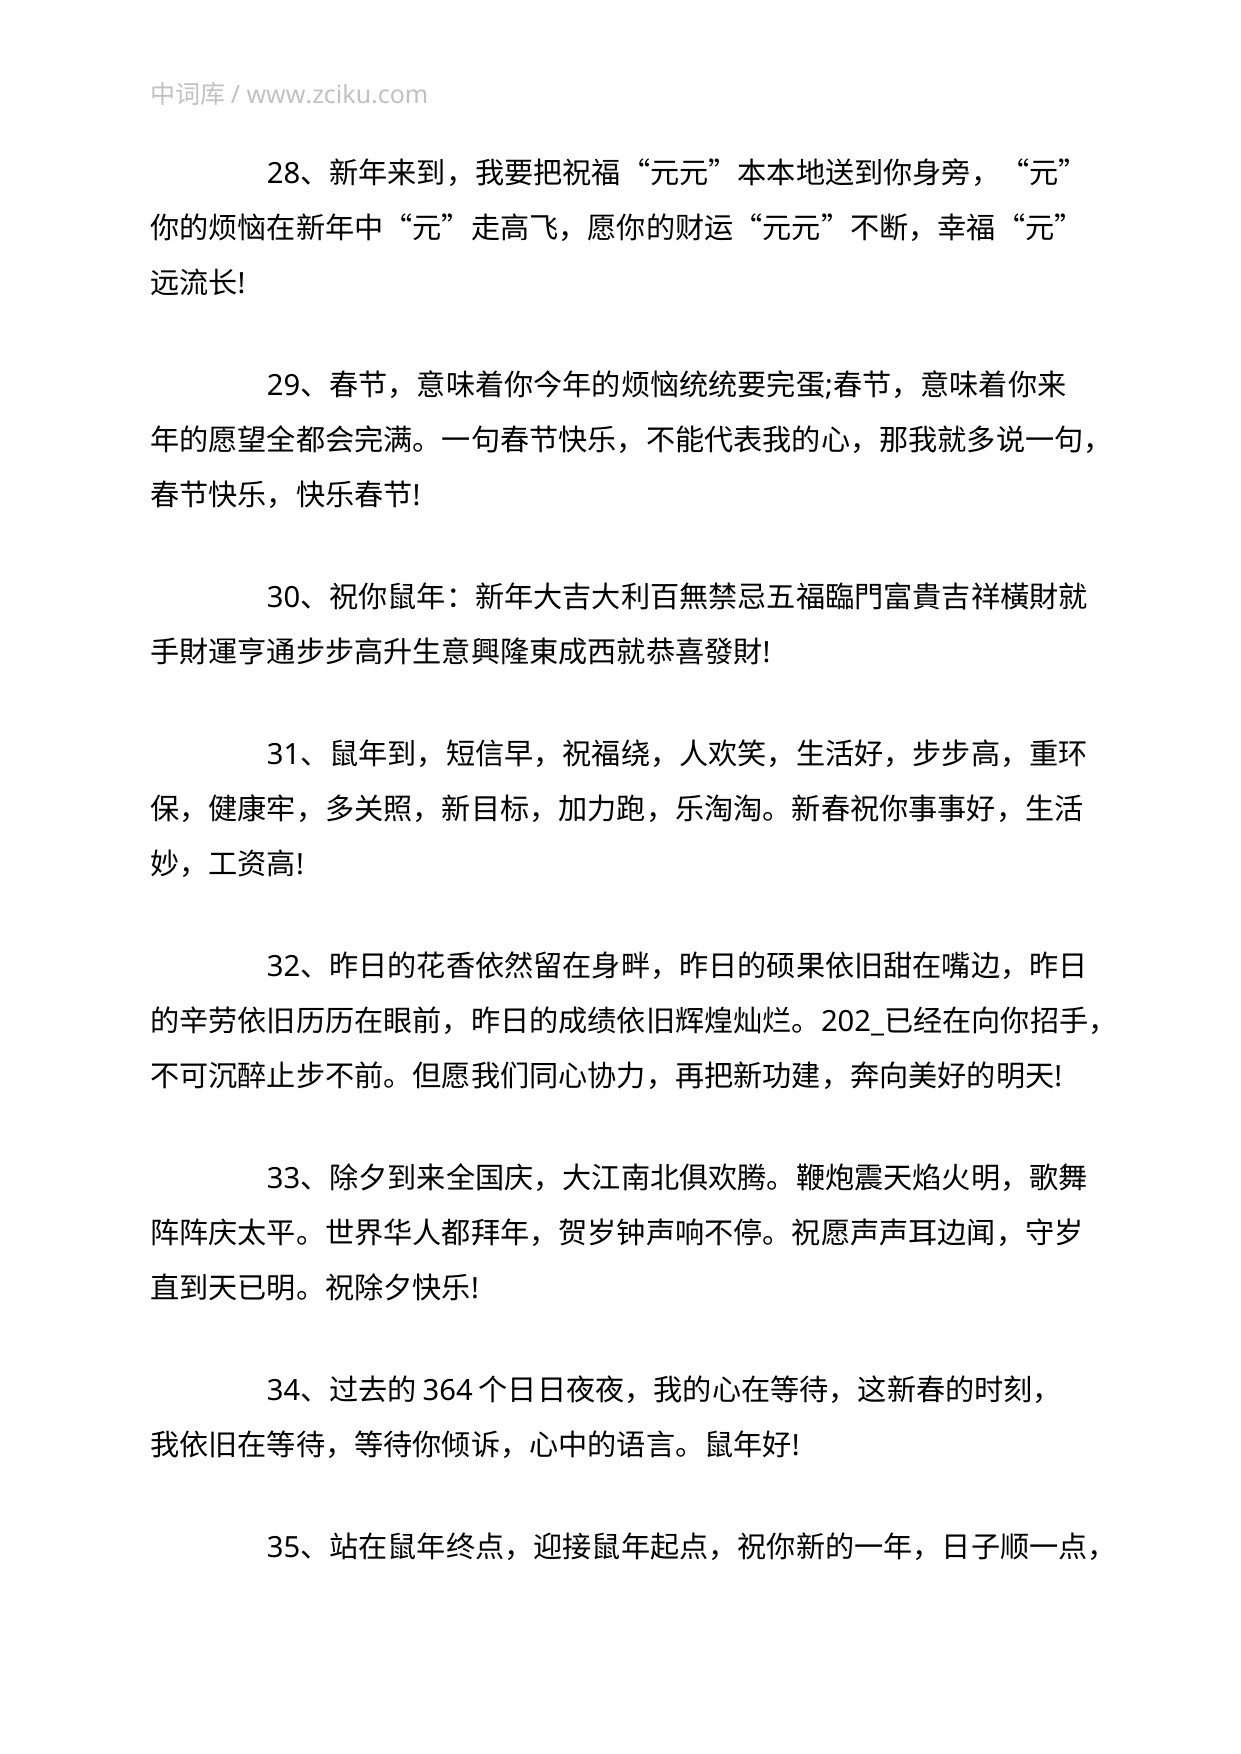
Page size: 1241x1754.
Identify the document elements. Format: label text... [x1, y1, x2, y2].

text 29、春节，意味着你今年的烦恼统统要完蛋;春节，意味着你来年的愿望全都会完满。一句春节快乐，不能代表我的心，那我就多说一句，春节快乐，快乐春节! [150, 362, 1090, 514]
text 30、祝你鼠年：新年大吉大利百無禁忌五福臨門富貴吉祥橫財就手財運亨通步步高升生意興隆東成西就恭喜發財! [150, 574, 1090, 671]
text 33、除夕到来全国庆，大江南北俱欢腾。鞭炮震天焰火明，歌舞阵阵庆太平。世界华人都拜年，贺岁钟声响不停。祝愿声声耳边闻，守岁直到天已明。祝除夕快乐! [150, 1154, 1090, 1307]
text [150, 1523, 1090, 1566]
text 34、过去的364个日日夜夜，我的心在等待，这新春的时刻，我依旧在等待，等待你倾诉，心中的语言。鼠年好! [150, 1366, 1090, 1464]
text 28、新年来到，我要把祝福“元元”本本地送到你身旁，“元”你的烦恼在新年中“元”走高飞，愿你的财运“元元”不断，幸福“元”远流长! [150, 150, 1090, 302]
text 31、鼠年到，短信早，祝福绕，人欢笑，生活好，步步高，重环保，健康牢，多关照，新目标，加力跑，乐淘淘。新春祝你事事好，生活妙，工资高! [150, 731, 1090, 883]
text 32、昨日的花香依然留在身畔，昨日的硕果依旧甜在嘴边，昨日的辛劳依旧历历在眼前，昨日的成绩依旧辉煌灿烂。202_已经在向你招手，不可沉醉止步不前。但愿我们同心协力，再把新功建，奔向美好的明天! [150, 943, 1090, 1095]
